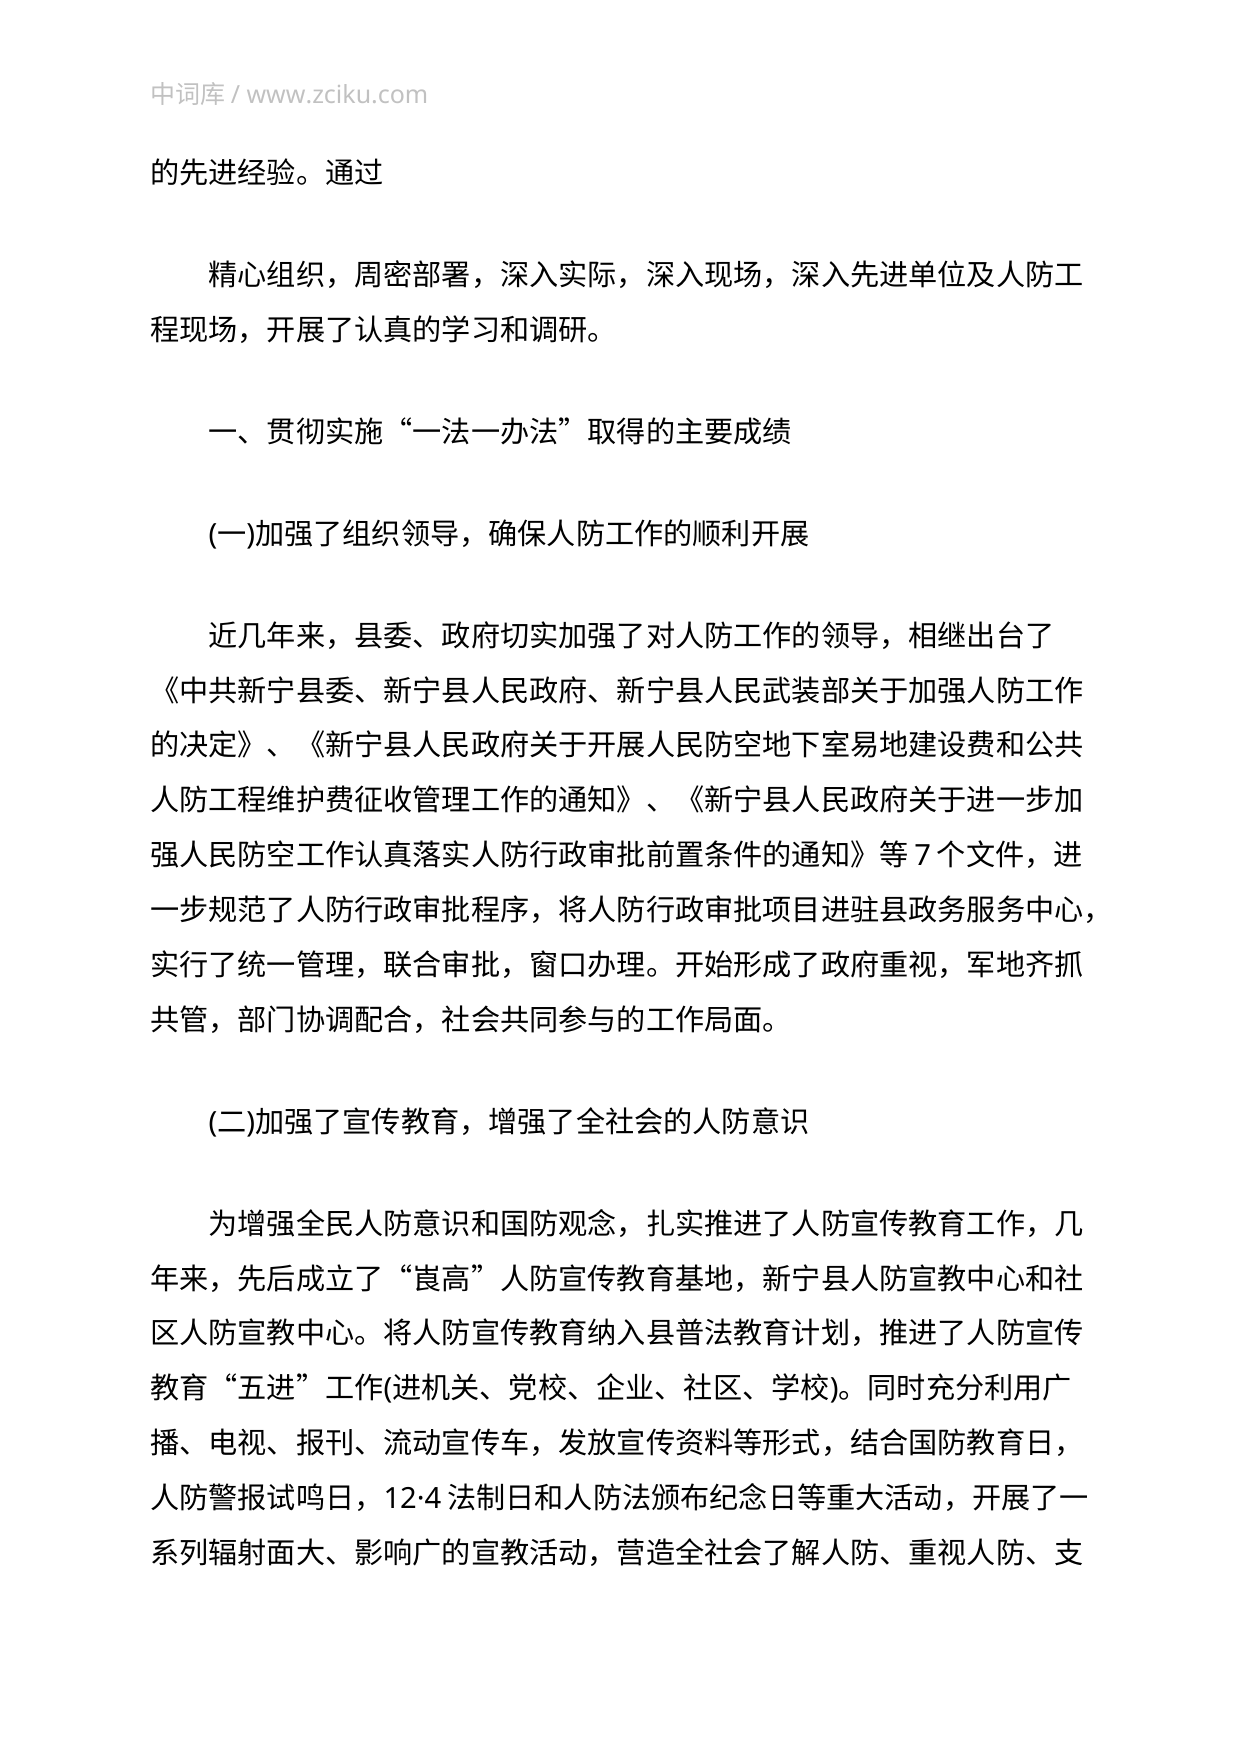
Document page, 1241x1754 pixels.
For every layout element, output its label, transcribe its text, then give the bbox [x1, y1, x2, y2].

text 近几年来，县委、政府切实加强了对人防工作的领导，相继出台了《中共新宁县委、新宁县人民政府、新宁县人民武装部关于加强人防工作的决定》、《新宁县人民政府关于开展人民防空地下室易地建设费和公共人防工程维护费征收管理工作的通知》、《新宁县人民政府关于进一步加强人民防空工作认真落实人防行政审批前置条件的通知》等7个文件，进一步规范了人防行政审批程序，将人防行政审批项目进驻县政务服务中心，实行了统一管理，联合审批，窗口办理。开始形成了政府重视，军地齐抓共管，部门协调配合，社会共同参与的工作局面。 [150, 612, 1090, 1039]
text 一、贯彻实施“一法一办法”取得的主要成绩 [150, 408, 1090, 451]
text (二)加强了宣传教育，增强了全社会的人防意识 [150, 1098, 1090, 1141]
text (一)加强了组织领导，确保人防工作的顺利开展 [150, 510, 1090, 553]
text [150, 150, 1090, 192]
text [150, 1200, 1090, 1572]
text 精心组织，周密部署，深入实际，深入现场，深入先进单位及人防工程现场，开展了认真的学习和调研。 [150, 252, 1090, 349]
